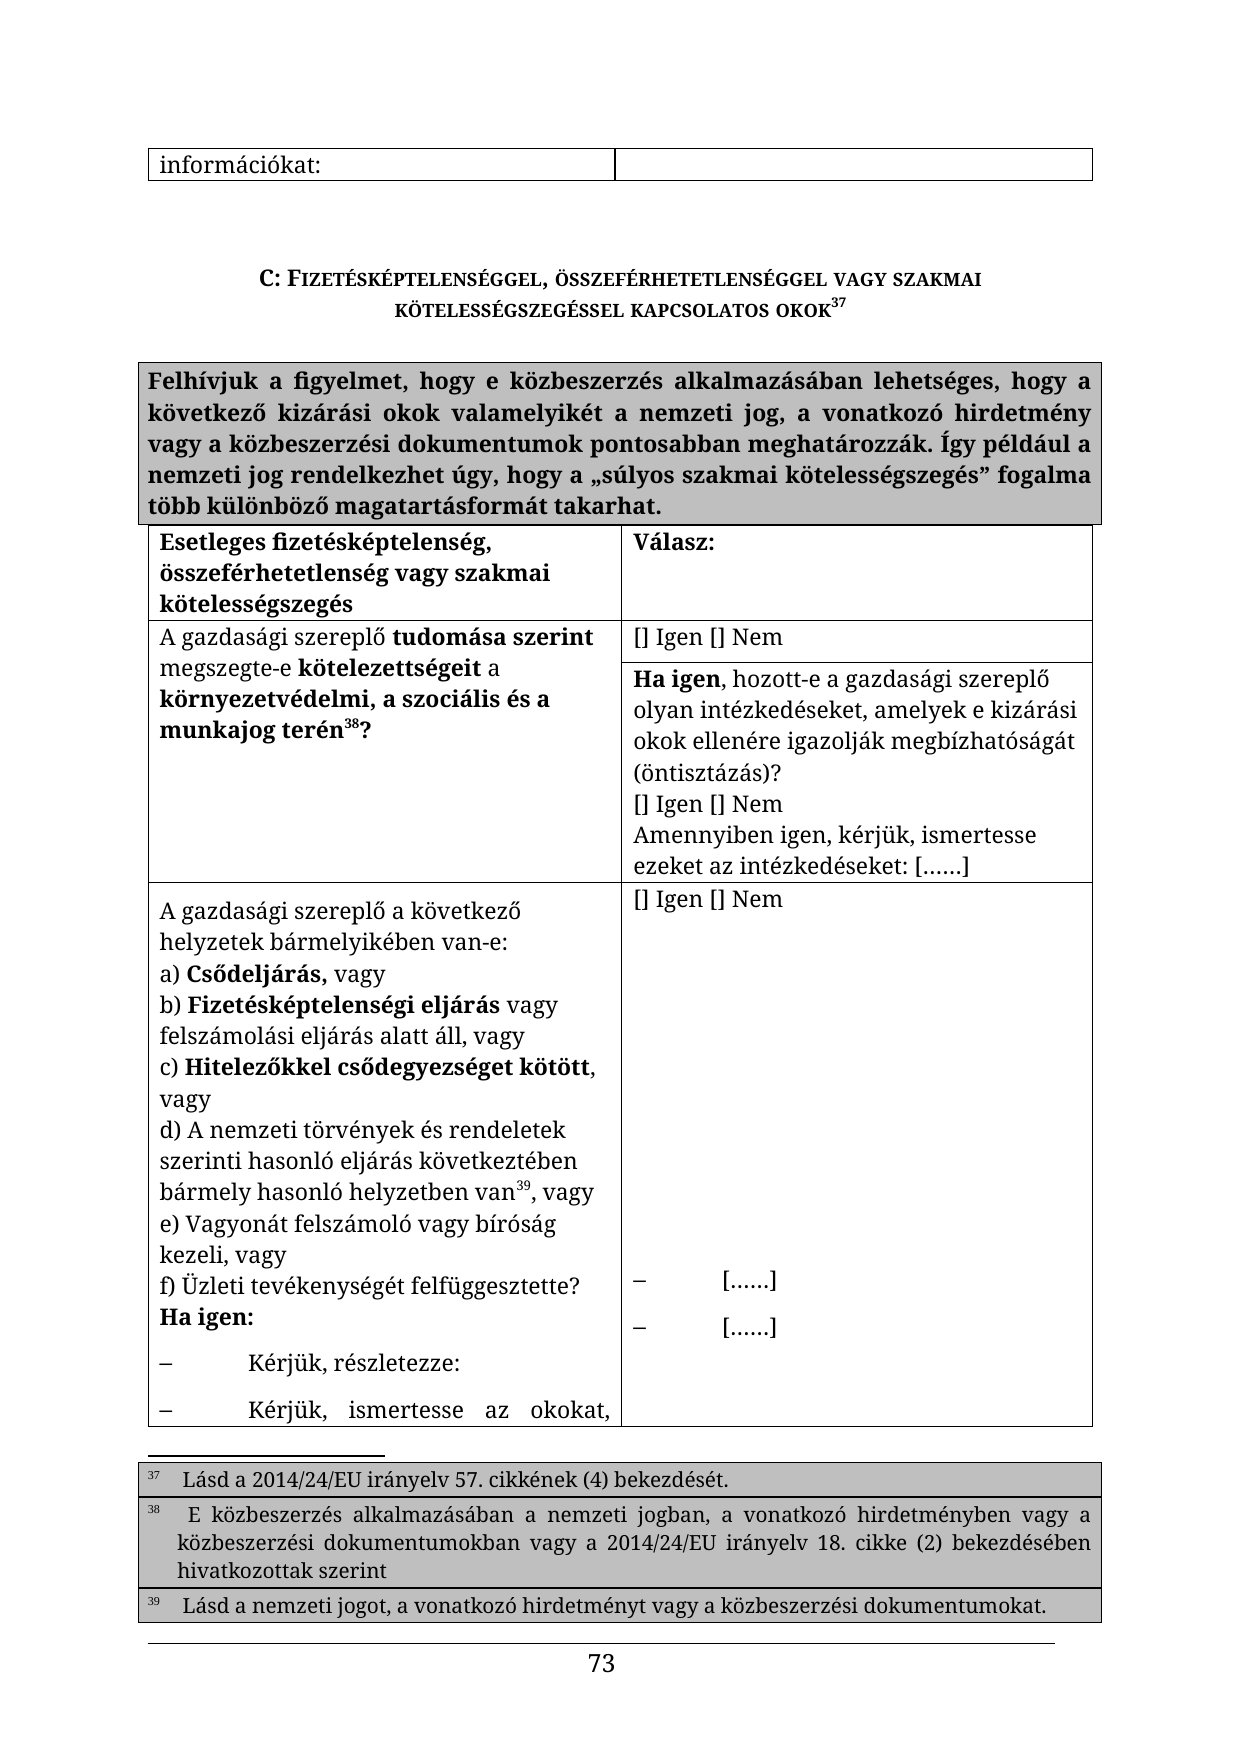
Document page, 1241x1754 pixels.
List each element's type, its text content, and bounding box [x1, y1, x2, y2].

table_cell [149, 149, 614, 180]
table_header Esetleges fizetésképtelenség, összeférhetetlenség vagy szakmai kötelességszegés [149, 526, 621, 619]
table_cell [149, 883, 621, 1426]
table_cell A gazdasági szereplő tudomása szerint megszegte-e kötelezettségeit a környezetvédelmi, a szociális és a munkajog terén? [149, 621, 621, 882]
table_cell Ha igen, hozott-e a gazdasági szereplő olyan intézkedéseket, amelyek e kizárási okok ellenére igazolják megbízhatóságát (öntisztázás)? [] Igen [] Nem Amennyiben igen, kérjük, ismertesse ezeket az intézkedéseket: [……] [622, 663, 1092, 882]
text Felhívjuk a figyelmet, hogy e közbeszerzés alkalmazásában lehetséges, hogy a következő kizárási okok valamelyikét a nemzeti jog, a vonatkozó hirdetmény vagy a közbeszerzési dokumentumok pontosabban meghatározzák. Így például a nemzeti jog rendelkezhet úgy, hogy a „súlyos szakmai kötelességszegés” fogalma több különböző magatartásformát takarhat. [139, 363, 1101, 524]
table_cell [622, 883, 1092, 1426]
table_cell [] Igen [] Nem [622, 621, 1092, 662]
title C: Fizetésképtelenséggel, összeférhetetlenséggel vagy szakmai kötelességszegéssel kapcsolatos okok [148, 262, 1093, 325]
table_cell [616, 149, 1092, 180]
table_header Válasz: [622, 526, 1092, 619]
